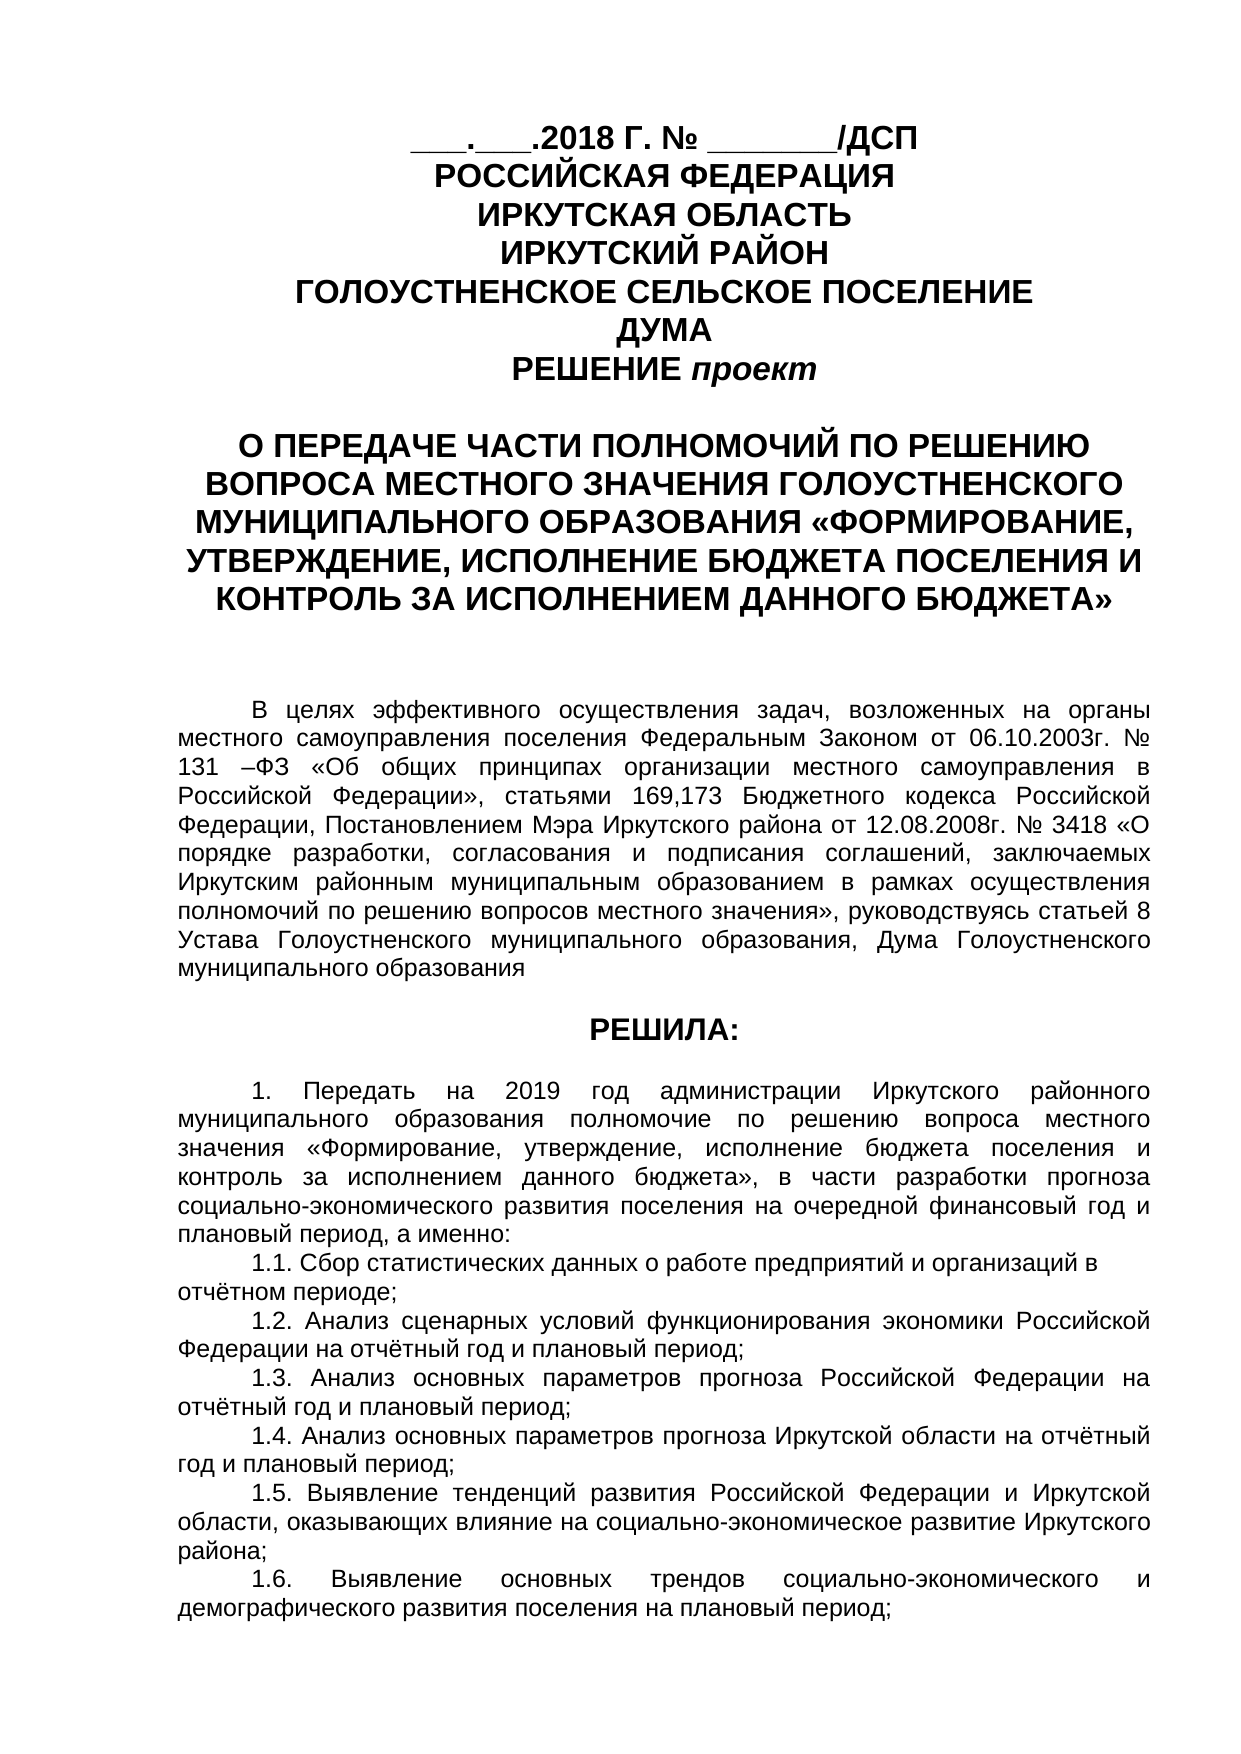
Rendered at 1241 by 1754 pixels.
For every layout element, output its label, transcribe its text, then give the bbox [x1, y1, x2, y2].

text ГОЛОУСТНЕНСКОЕ СЕЛЬСКОЕ ПОСЕЛЕНИЕ [177, 272, 1152, 310]
text 1.5. Выявление тенденций развития Российской Федерации и Иркутской области, оказывающих влияние на социально-экономическое развитие Иркутского района; [177, 1478, 1152, 1564]
text РОССИЙСКАЯ ФЕДЕРАЦИЯ [177, 157, 1152, 195]
text ИРКУТСКАЯ ОБЛАСТЬ [177, 195, 1152, 233]
text В целях эффективного осуществления задач, возложенных на органы местного самоуправления поселения Федеральным Законом от 06.10.2003г. № 131 –ФЗ «Об общих принципах организации местного самоуправления в Российской Федерации», статьями 169,173 Бюджетного кодекса Российской Федерации, Постановлением Мэра Иркутского района от 12.08.2008г. № 3418 «О порядке разработки, согласования и подписания соглашений, заключаемых Иркутским районным муниципальным образованием в рамках осуществления полномочий по решению вопросов местного значения», руководствуясь статьей 8 Устава Голоустненского муниципального образования, Дума Голоустненского муниципального образования [177, 695, 1152, 982]
text 1.2. Анализ сценарных условий функционирования экономики Российской Федерации на отчётный год и плановый период; [177, 1306, 1152, 1363]
text 1.3. Анализ основных параметров прогноза Российской Федерации на отчётный год и плановый период; [177, 1363, 1152, 1421]
text РЕШИЛА: [177, 1011, 1152, 1047]
text 1. Передать на 2019 год администрации Иркутского районного муниципального образования полномочие по решению вопроса местного значения «Формирование, утверждение, исполнение бюджета поселения и контроль за исполнением данного бюджета», в части разработки прогноза социально-экономического развития поселения на очередной финансовый год и плановый период, а именно: [177, 1076, 1152, 1248]
text 1.6. Выявление основных трендов социально-экономического и демографического развития поселения на плановый период; [177, 1564, 1152, 1622]
text 1.4. Анализ основных параметров прогноза Иркутской области на отчётный год и плановый период; [177, 1421, 1152, 1478]
text 1.1. Сбор статистических данных о работе предприятий и организаций в отчётном периоде; [177, 1248, 1152, 1306]
text ___.___.2018 Г. № _______/ДСП [177, 118, 1152, 157]
text ДУМА [177, 310, 1152, 349]
text ИРКУТСКИЙ РАЙОН [177, 233, 1152, 272]
text О ПЕРЕДАЧЕ ЧАСТИ ПОЛНОМОЧИЙ ПО РЕШЕНИЮ ВОПРОСА МЕСТНОГО ЗНАЧЕНИЯ ГОЛОУСТНЕНСКОГО МУНИЦИПАЛЬНОГО ОБРАЗОВАНИЯ «ФОРМИРОВАНИЕ, УТВЕРЖДЕНИЕ, ИСПОЛНЕНИЕ БЮДЖЕТА ПОСЕЛЕНИЯ И КОНТРОЛЬ ЗА ИСПОЛНЕНИЕМ ДАННОГО БЮДЖЕТА» [177, 426, 1152, 618]
text РЕШЕНИЕ проект [177, 349, 1152, 387]
